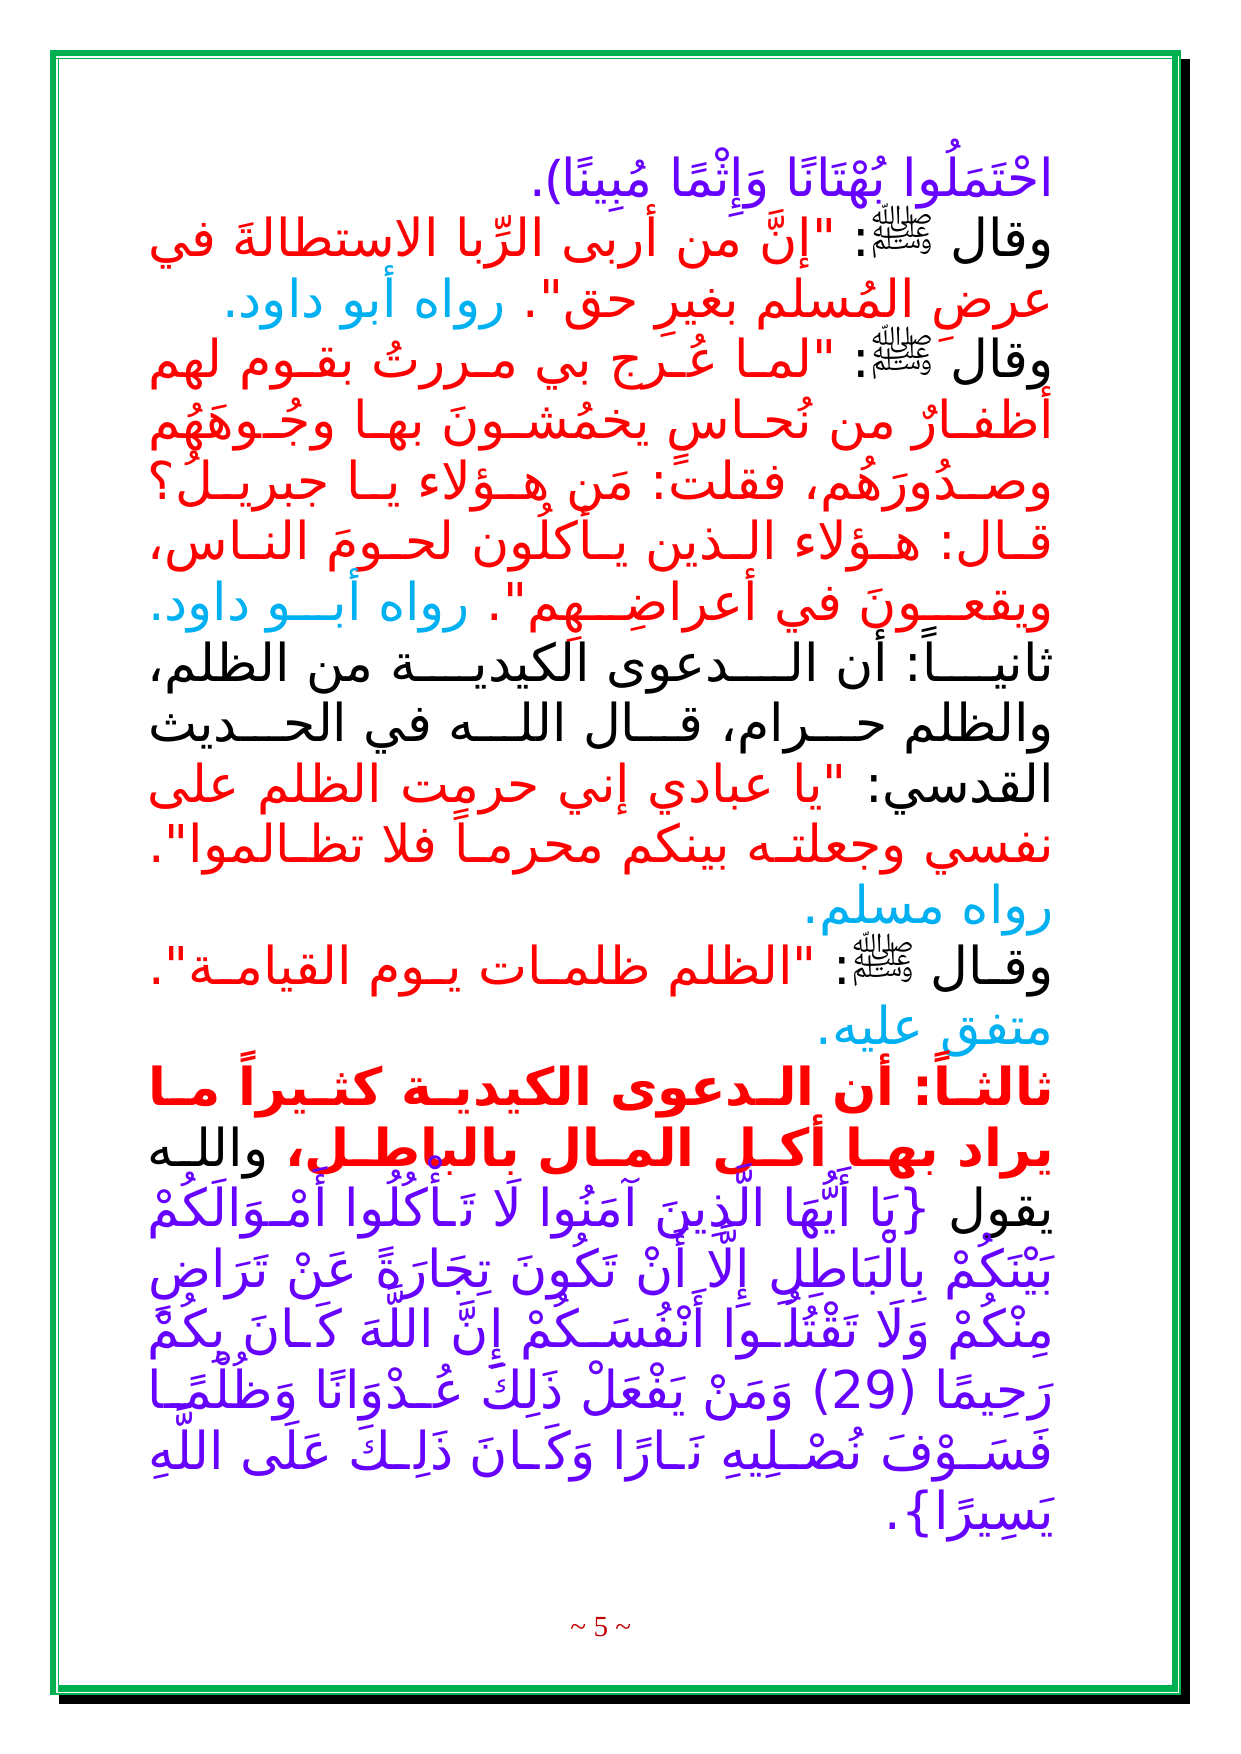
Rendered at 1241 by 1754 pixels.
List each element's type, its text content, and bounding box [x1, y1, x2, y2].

text وقال ﷺ: "إنَّ من أربى الرِّبا الاستطالةَ في عرضِ المُسلم بغيرِ حق". رواه أبو داود. [148, 208, 1054, 329]
text وقال ﷺ: "لما عُرج بي مررتُ بقوم لهم أظفارٌ من نُحاسٍ يخمُشونَ بها وجُوهَهُم وصدُورَهُم، فقلت: مَن هؤلاء يا جبريلُ؟ قال: هؤلاء الذين يأكلُون لحومَ الناس، ويقعونَ في أعراضِهِم". رواه أبو داود. ثانياً: أن الدعوى الكيدية من الظلم، والظلم حرام، قال الله في الحديث القدسي: "يا عبادي إني حرمت الظلم على نفسي وجعلته بينكم محرماً فلا تظالموا". رواه مسلم. [148, 329, 1054, 936]
text ثالثاً: أن الدعوى الكيدية كثيراً ما يراد بها أكل المال بالباطل، والله يقول {يَا أَيُّهَا الَّذِينَ آمَنُوا لَا تَأْكُلُوا أَمْوَالَكُمْ بَيْنَكُمْ بِالْبَاطِلِ إِلَّا أَنْ تَكُونَ تِجَارَةً عَنْ تَرَاضٍ مِنْكُمْ وَلَا تَقْتُلُوا أَنْفُسَكُمْ إِنَّ اللَّهَ كَانَ بِكُمْ رَحِيمًا (29) وَمَنْ يَفْعَلْ ذَلِكَ عُدْوَانًا وَظُلْمًا فَسَوْفَ نُصْلِيهِ نَارًا وَكَانَ ذَلِكَ عَلَى اللَّهِ يَسِيرًا}. [148, 1057, 1054, 1542]
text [148, 148, 1054, 208]
text وقال ﷺ: "الظلم ظلمات يوم القيامة". متفق عليه. [148, 936, 1054, 1057]
